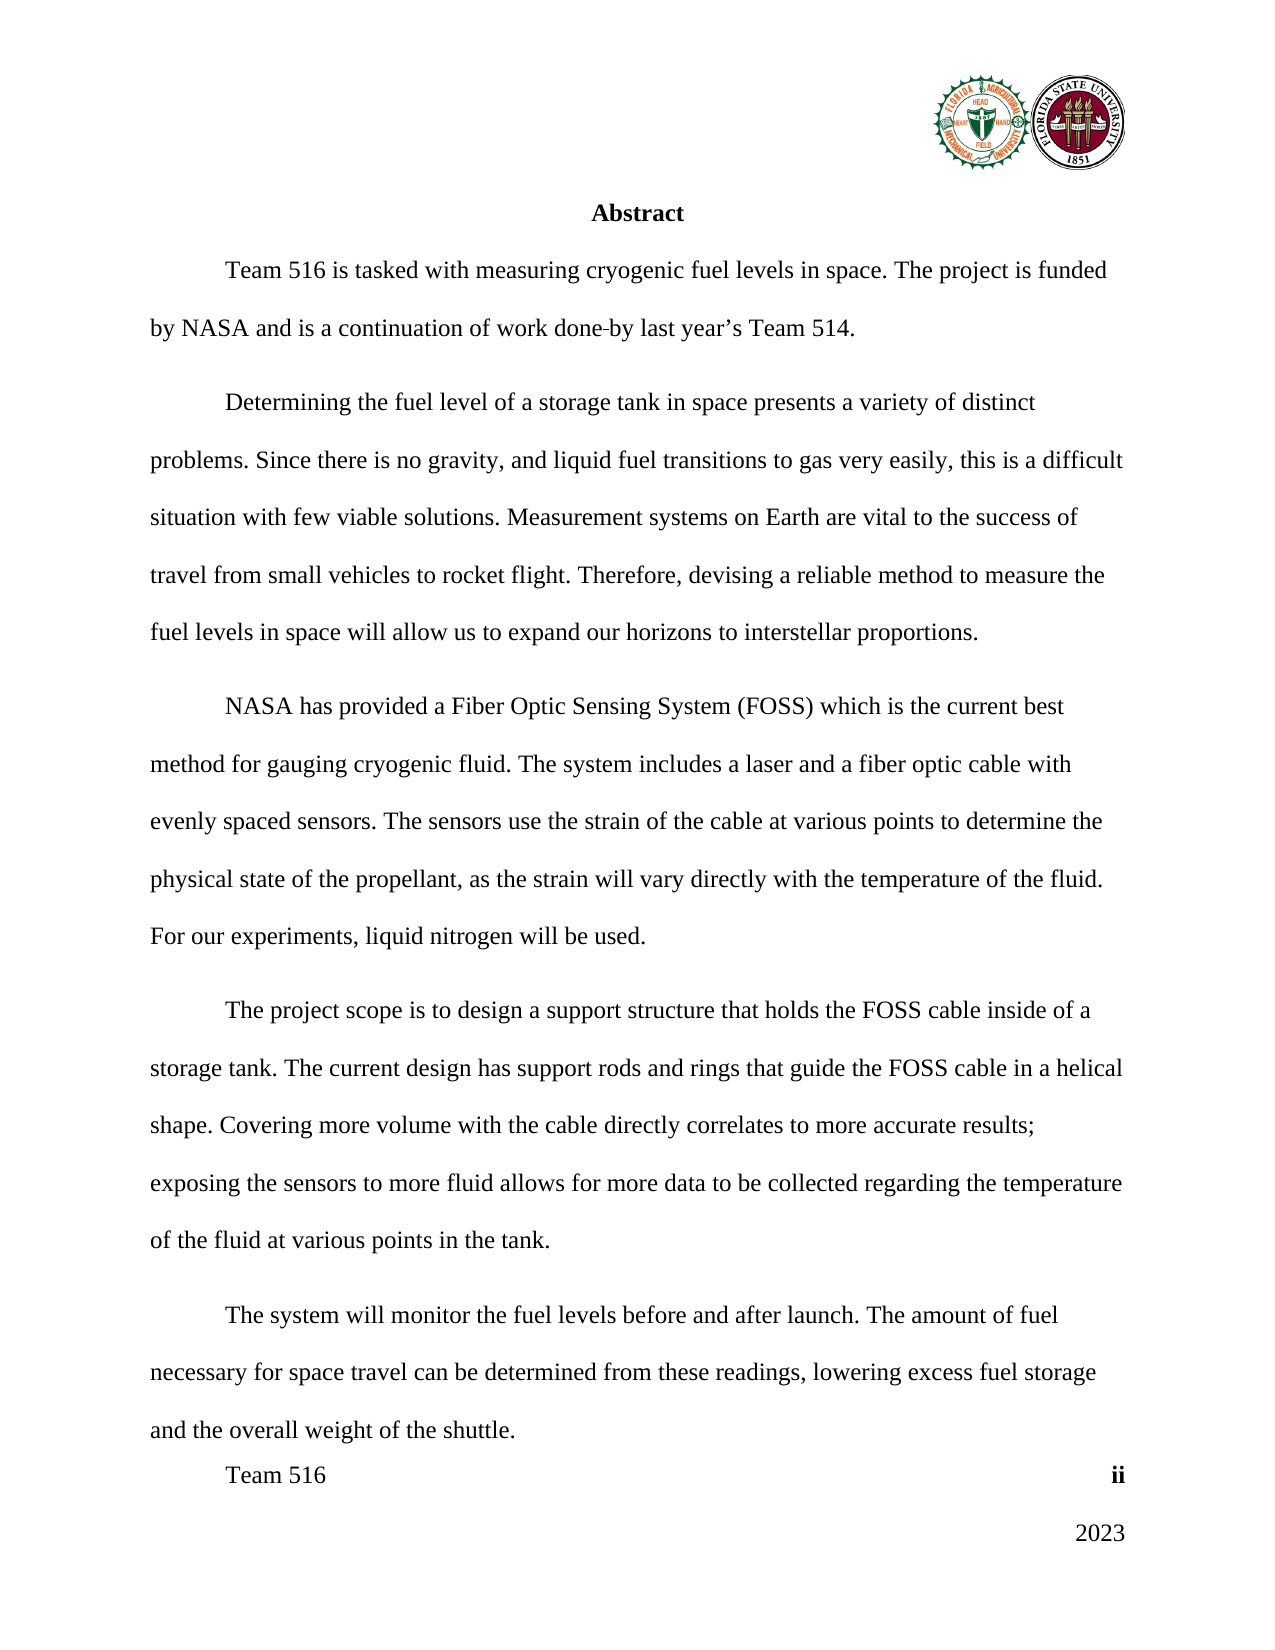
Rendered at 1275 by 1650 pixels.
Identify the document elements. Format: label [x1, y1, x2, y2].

picture [933, 75, 1125, 170]
